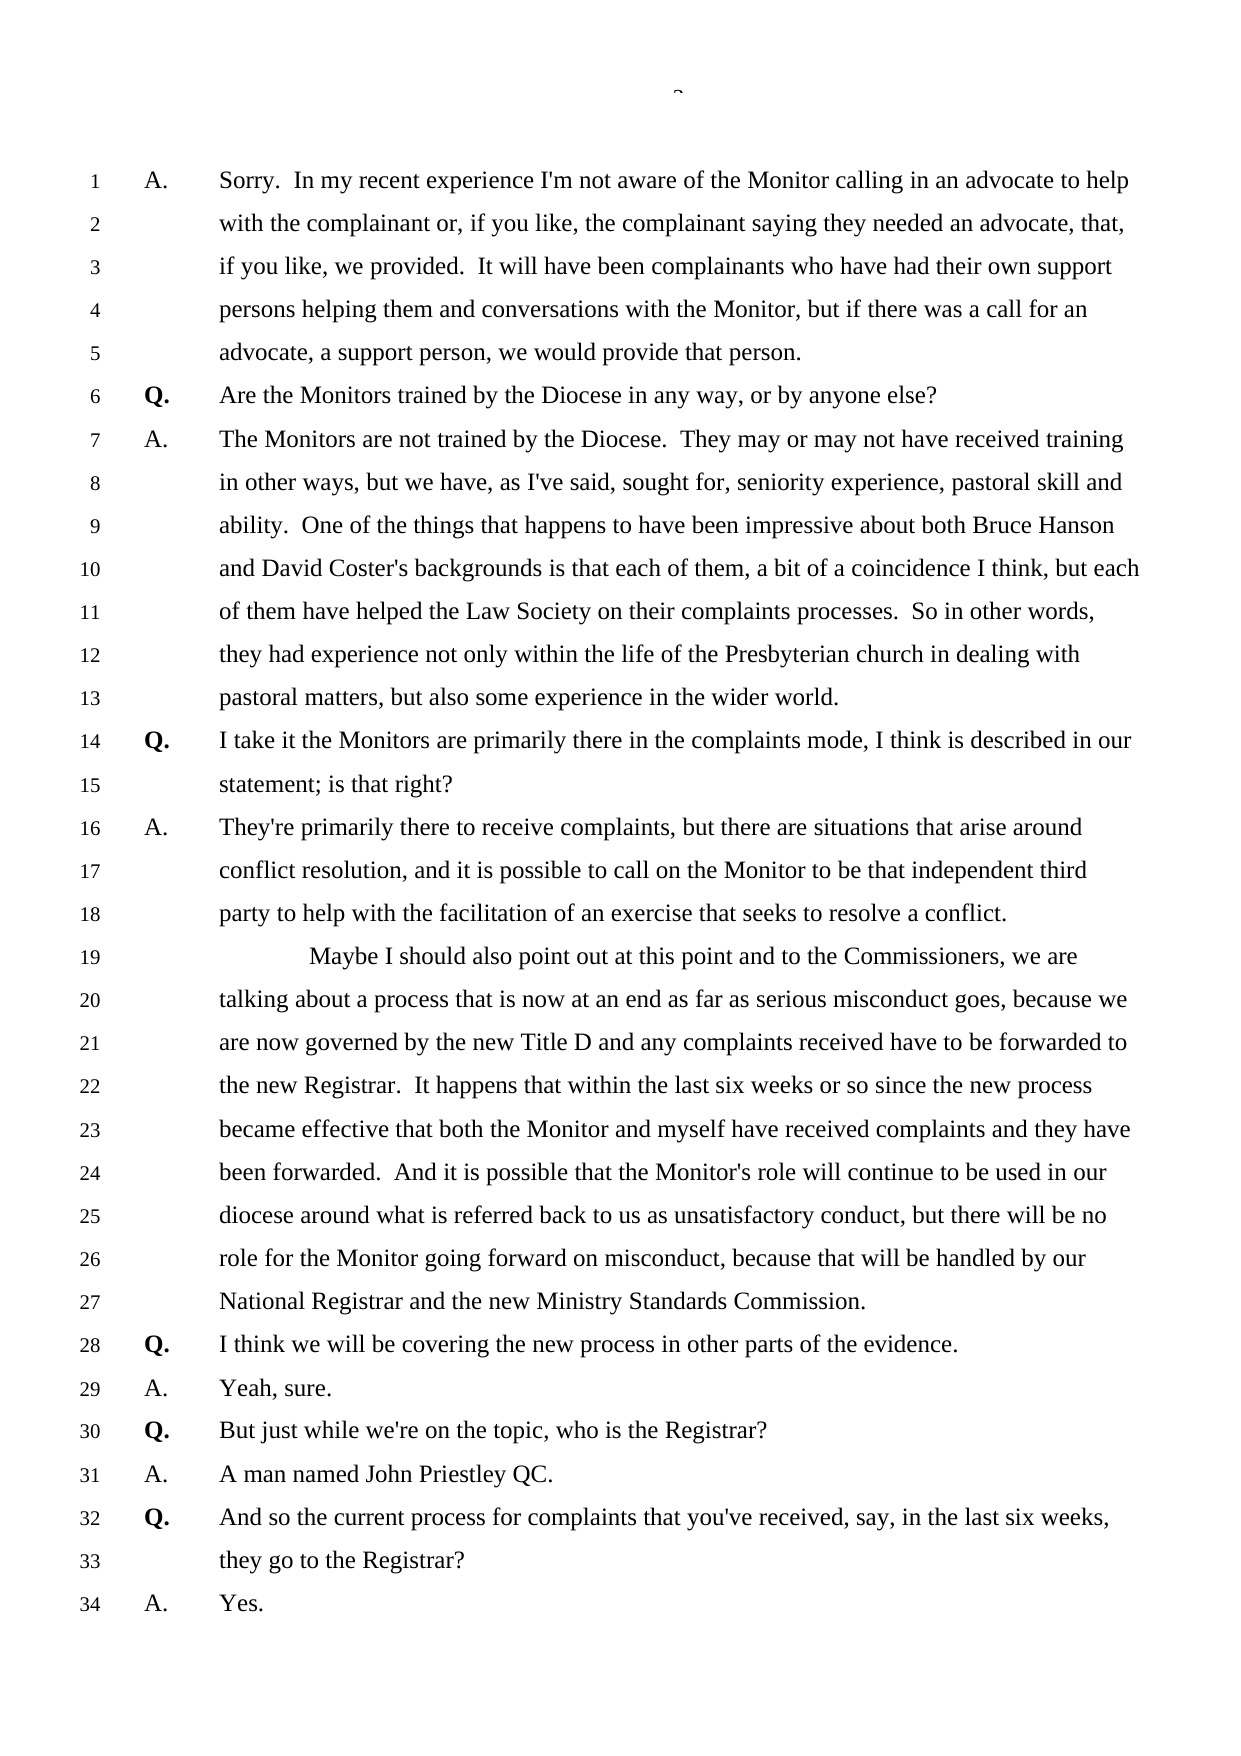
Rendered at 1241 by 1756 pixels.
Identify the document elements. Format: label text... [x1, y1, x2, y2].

list diocese around what is referred back to us as unsatisfactory conduct, but there will be no [79, 1200, 1157, 1229]
list with the complainant or, if you like, the complainant saying they needed an advocate, that, [90, 208, 1157, 237]
list been forwarded. And it is possible that the Monitor's role will continue to be used in our [79, 1157, 1157, 1186]
list party to help with the facilitation of an exercise that seeks to resolve a conflict. [79, 898, 1157, 927]
list Q. I take it the Monitors are primarily there in the complaints mode, I think is described in our [79, 726, 1157, 754]
list if you like, we provided. It will have been complainants who have had their own support [90, 251, 1157, 280]
list statement; is that right? [79, 769, 1157, 797]
list A. Yeah, sure. [79, 1373, 1157, 1401]
list A. The Monitors are not trained by the Diocese. They may or may not have received training [90, 424, 1157, 452]
list pastoral matters, but also some experience in the wider world. [79, 682, 1157, 711]
list National Registrar and the new Ministry Standards Commission. [79, 1286, 1157, 1315]
list the new Registrar. It happens that within the last six weeks or so since the new process [79, 1071, 1157, 1099]
list persons helping them and conversations with the Monitor, but if there was a call for an [90, 294, 1157, 323]
list A. They're primarily there to receive complaints, but there are situations that arise around [79, 812, 1157, 841]
list Q. Are the Monitors trained by the Diocese in any way, or by anyone else? [90, 380, 1157, 409]
list they go to the Registrar? [79, 1545, 1157, 1574]
list advocate, a support person, we would provide that person. [90, 337, 1157, 366]
list Q. I think we will be covering the new process in other parts of the evidence. [79, 1329, 1157, 1358]
list conflict resolution, and it is possible to call on the Monitor to be that independent third [79, 855, 1157, 884]
list are now governed by the new Title D and any complaints received have to be forwarded to [79, 1027, 1157, 1056]
list A. Sorry. In my recent experience I'm not aware of the Monitor calling in an advocate to help [90, 165, 1157, 194]
list and David Coster's backgrounds is that each of them, a bit of a coincidence I think, but each [79, 553, 1157, 582]
list talking about a process that is now at an end as far as serious misconduct goes, because we [79, 984, 1157, 1013]
list Q. But just while we're on the topic, who is the Registrar? [79, 1416, 1157, 1444]
list ability. One of the things that happens to have been impressive about both Bruce Hanson [90, 510, 1157, 539]
list role for the Monitor going forward on misconduct, because that will be handled by our [79, 1243, 1157, 1272]
list they had experience not only within the life of the Presbyterian church in dealing with [79, 639, 1157, 668]
list Q. And so the current process for complaints that you've received, say, in the last six weeks, [79, 1502, 1157, 1531]
list in other ways, but we have, as I've said, sought for, seniority experience, pastoral skill and [90, 467, 1157, 495]
list became effective that both the Monitor and myself have received complaints and they have [79, 1114, 1157, 1142]
list of them have helped the Law Society on their complaints processes. So in other words, [79, 596, 1157, 625]
list A. A man named John Priestley QC. [79, 1459, 1157, 1488]
list Maybe I should also point out at this point and to the Commissioners, we are [79, 941, 1157, 970]
list A. Yes. [79, 1588, 1157, 1617]
